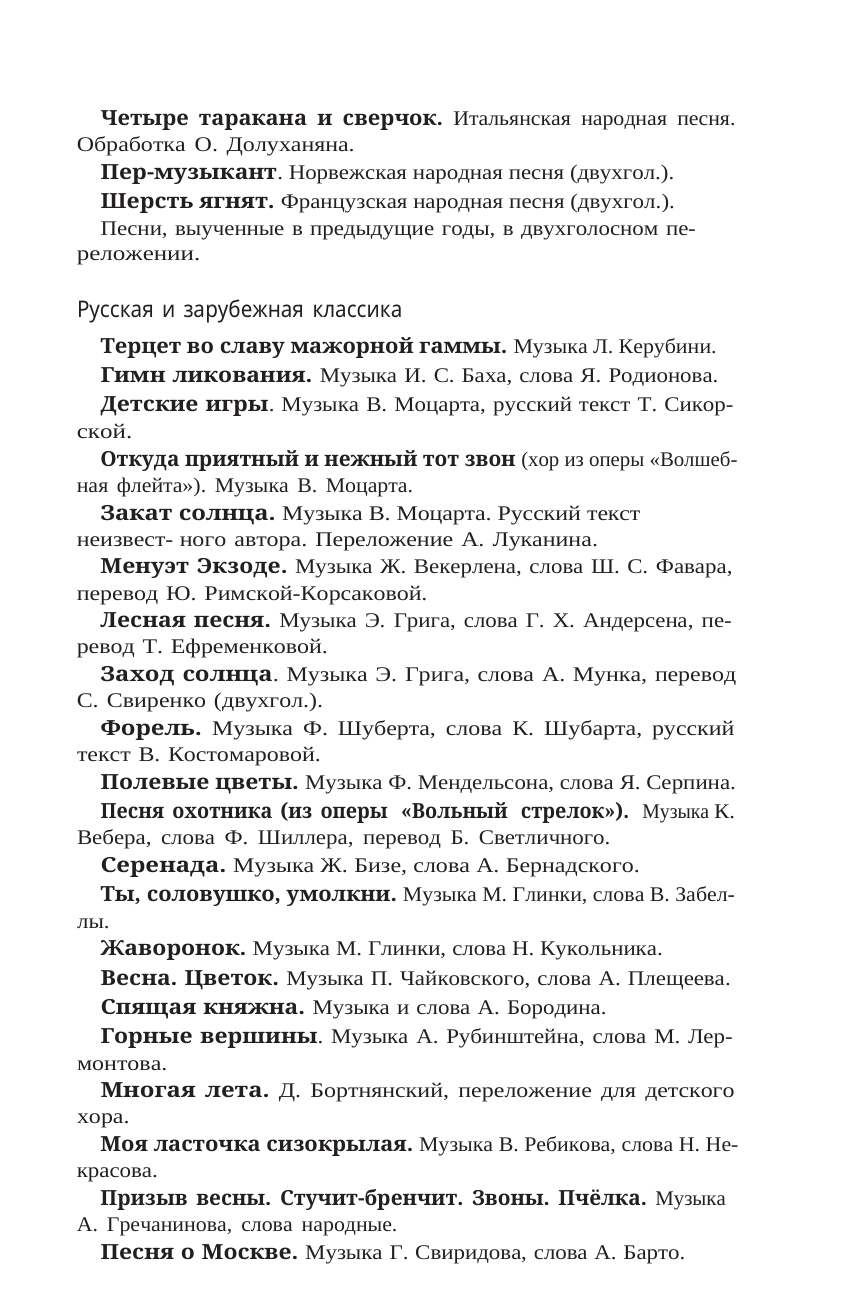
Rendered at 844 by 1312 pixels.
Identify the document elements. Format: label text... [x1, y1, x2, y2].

text Песня охотника (из оперы «Вольный стрелок»). Музыка К. Вебера, слова Ф. Шиллера, перевод Б. Светличного. [77, 796, 738, 849]
text Терцет во славу мажорной гаммы. Музыка Л. Керубини. Гимн ликования. Музыка И. С. Баха, слова Я. Родионова. Детские игры. Музыка В. Моцарта, русский текст Т. Сикор- [100, 331, 738, 418]
text ской. [77, 419, 781, 443]
text Четыре таракана и сверчок. Итальянская народная песня. [100, 103, 781, 131]
text Серенада. Музыка Ж. Бизе, слова А. Бернадского. [100, 850, 781, 878]
subtitle Русская и зарубежная классика [77, 293, 781, 324]
text Многая лета. Д. Бортнянский, переложение для детского хора. [77, 1075, 738, 1128]
text Закат солнца. Музыка В. Моцарта. Русский текст неизвест- ного автора. Переложение А. Луканина. [77, 498, 738, 551]
text Горные вершины. Музыка А. Рубинштейна, слова М. Лер- монтова. [77, 1021, 738, 1074]
text Моя ласточка сизокрылая. Музыка В. Ребикова, слова Н. Не- красова. [77, 1129, 738, 1182]
text Обработка О. Долуханяна. [77, 132, 781, 156]
text Призыв весны. Стучит-бренчит. Звоны. Пчёлка. Музыка А. Гречанинова, слова народные. [77, 1183, 739, 1236]
text Заход солнца. Музыка Э. Грига, слова А. Мунка, перевод С. Свиренко (двухгол.). [77, 659, 738, 712]
text Форель. Музыка Ф. Шуберта, слова К. Шубарта, русский текст В. Костомаровой. [77, 713, 781, 766]
text Менуэт Экзоде. Музыка Ж. Векерлена, слова Ш. С. Фавара, перевод Ю. Римской-Корсаковой. [77, 551, 781, 604]
text Пер-музыкант. Норвежская народная песня (двухгол.). Шерсть ягнят. Французская народная песня (двухгол.). Песни, выученные в предыдущие годы, в двухголосном пе- [100, 157, 738, 240]
text реложении. [77, 241, 781, 264]
text Откуда приятный и нежный тот звон (хор из оперы «Волшеб- ная флейта»). Музыка В. Моцарта. [77, 444, 738, 497]
text Полевые цветы. Музыка Ф. Мендельсона, слова Я. Серпина. [100, 767, 781, 795]
text Лесная песня. Музыка Э. Грига, слова Г. Х. Андерсена, пе- ревод Т. Ефременковой. [77, 605, 738, 658]
text Песня о Москве. Музыка Г. Свиридова, слова А. Барто. [100, 1237, 781, 1265]
text Ты, соловушко, умолкни. Музыка М. Глинки, слова В. Забел- лы. [77, 879, 739, 933]
text Жаворонок. Музыка М. Глинки, слова Н. Кукольника. Весна. Цветок. Музыка П. Чайковского, слова А. Плещеева. Спящая княжна. Музыка и слова А. Бородина. [100, 933, 738, 1020]
